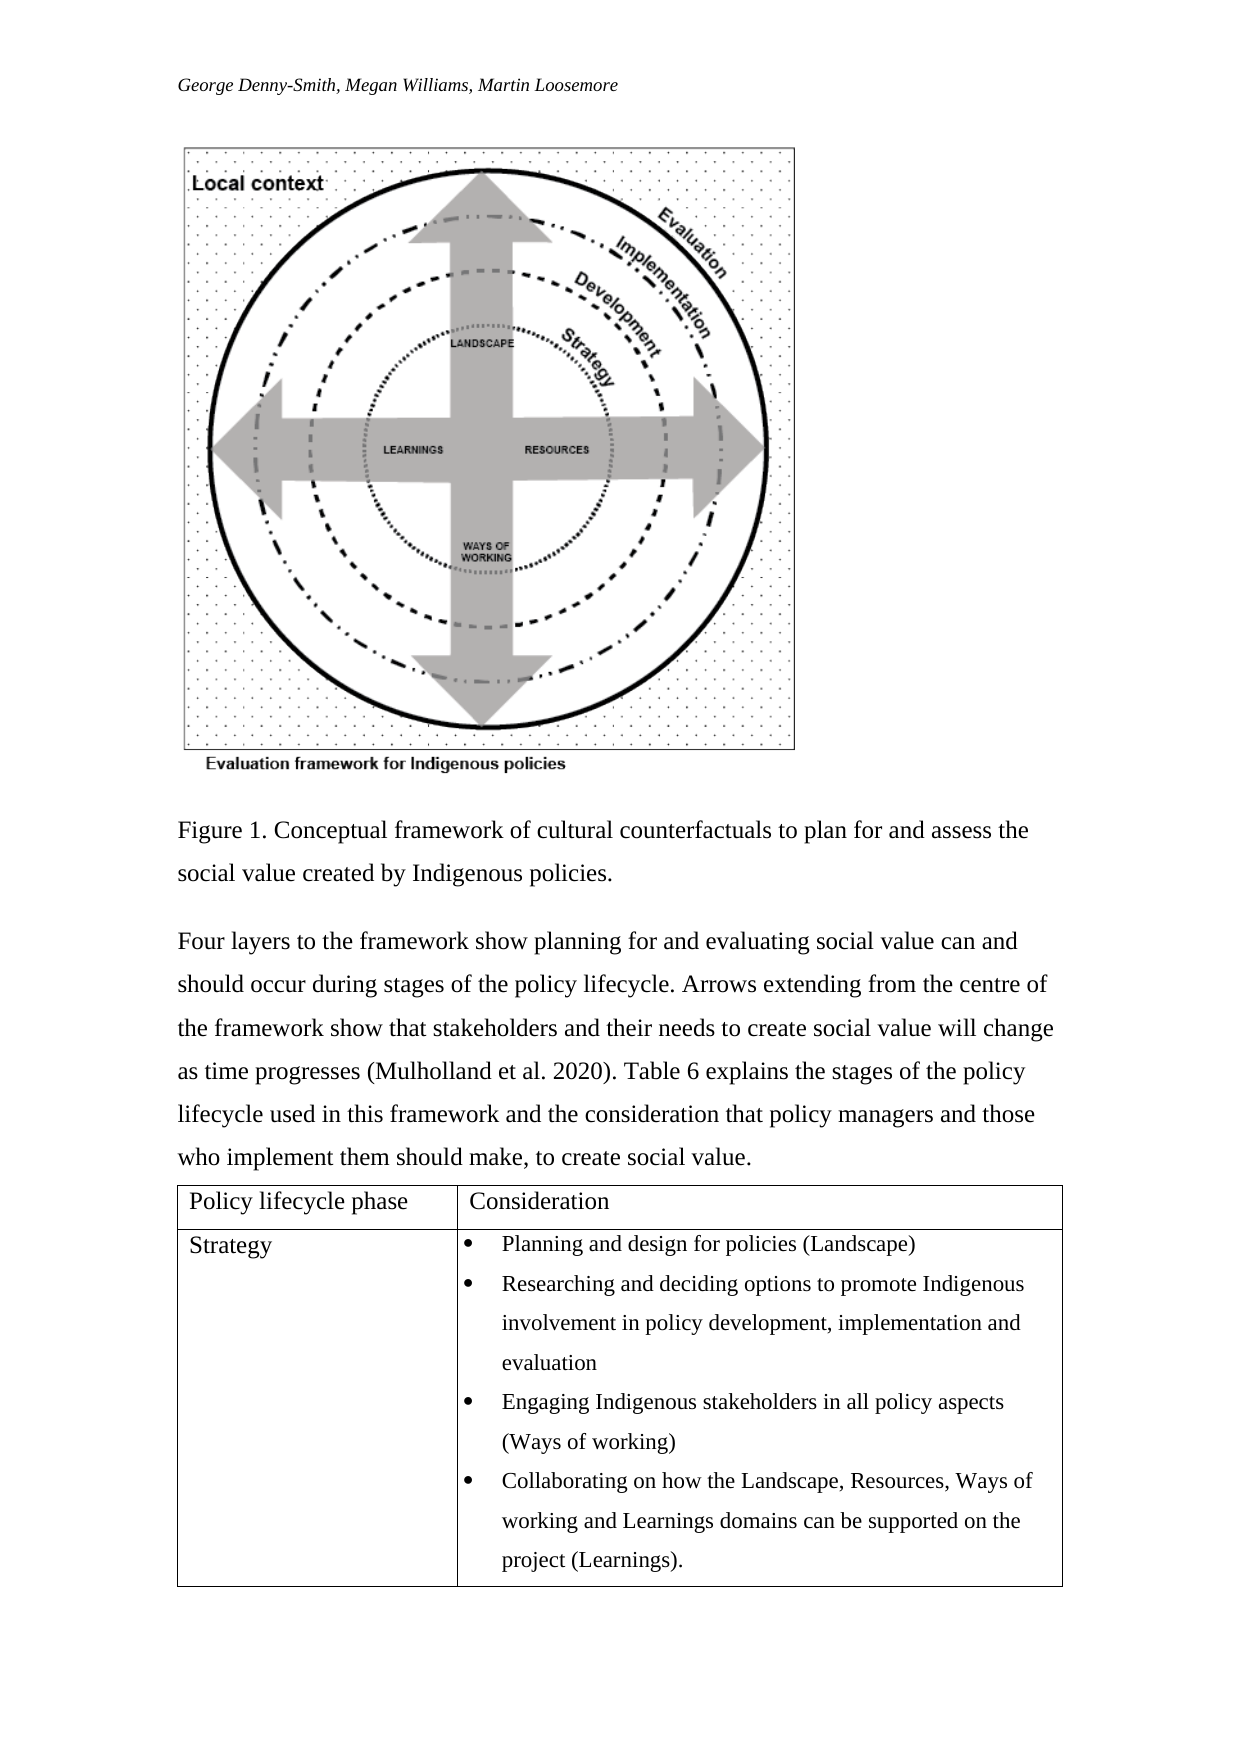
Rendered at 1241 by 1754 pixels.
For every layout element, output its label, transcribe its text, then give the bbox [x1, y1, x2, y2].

table_cell Planning and design for policies (Landscape) Researching and deciding options to promote Indigenous involvement in policy development, implementation and evaluation Engaging Indigenous stakeholders in all policy aspects (Ways of working) Collaborating on how the Landscape, Resources, Ways of working and Learnings domains can be supported on the project (Learnings). [458, 1230, 1062, 1586]
table_header Policy lifecycle phase [178, 1186, 457, 1229]
picture [183, 147, 795, 776]
table_cell Strategy [178, 1230, 457, 1586]
text Four layers to the framework show planning for and evaluating social value can and should occur during stages of the policy lifecycle. Arrows extending from the centre of the framework show that stakeholders and their needs to create social value will change as time progresses (Mulholland et al. 2020). Table 6 explains the stages of the policy lifecycle used in this framework and the consideration that policy managers and those who implement them should make, to create social value. [177, 926, 1063, 1171]
table_header Consideration [458, 1186, 1062, 1229]
text Figure 1. Conceptual framework of cultural counterfactuals to plan for and assess the social value created by Indigenous policies. [177, 815, 1063, 887]
